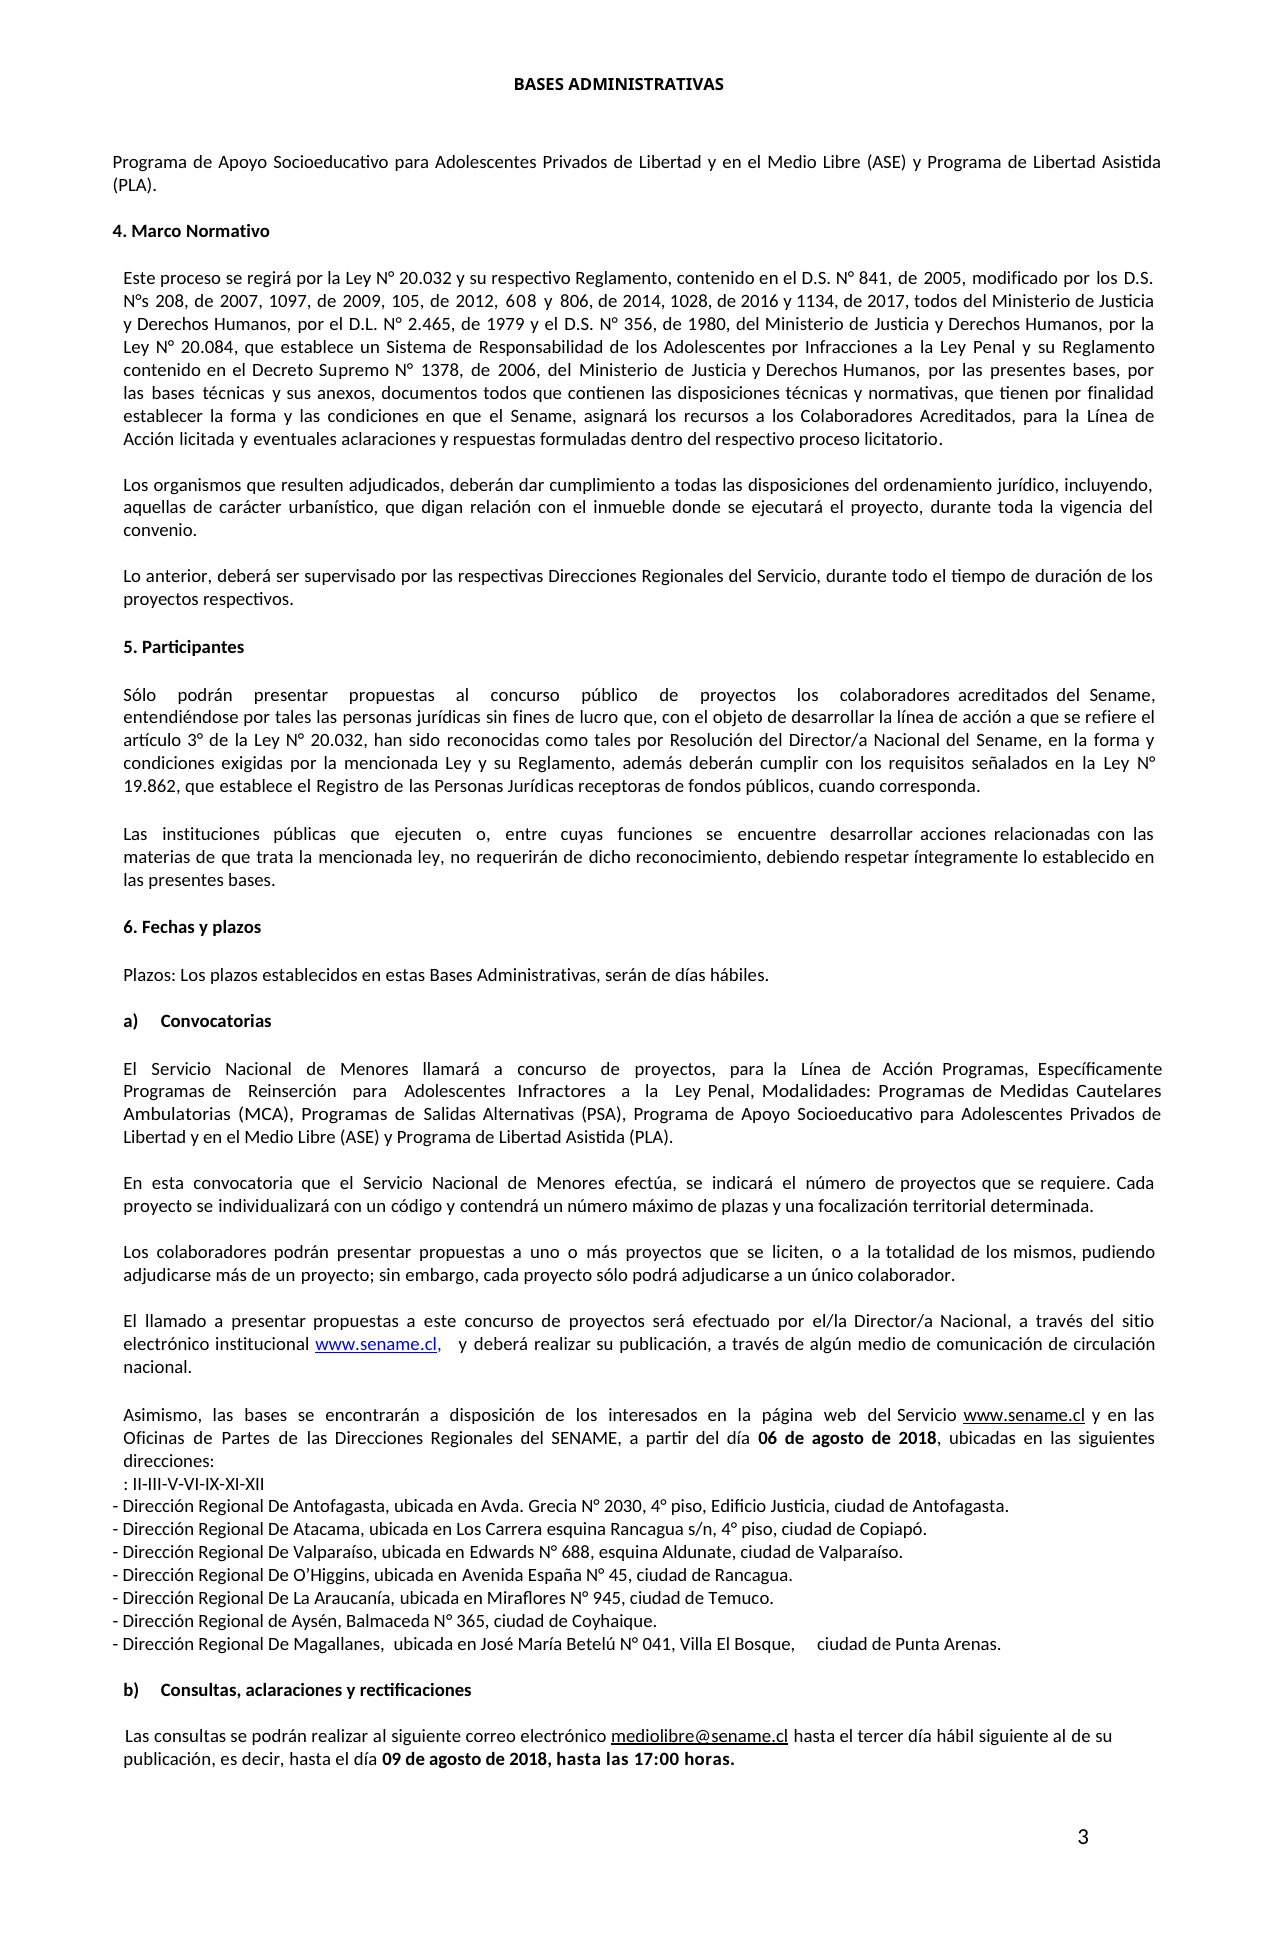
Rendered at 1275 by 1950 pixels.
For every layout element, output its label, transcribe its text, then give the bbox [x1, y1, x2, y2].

list Consultas, aclaraciones y rectificaciones [123, 1678, 921, 1701]
text 5. Participantes [123, 635, 921, 658]
text - Dirección Regional De Atacama, ubicada en Los Carrera esquina Rancagua s/n, 4° piso, ciudad de Copiapó. [112, 1518, 1162, 1541]
list Convocatorias [123, 1009, 522, 1032]
text Lo anterior, deberá ser supervisado por las respectivas Direcciones Regionales del Servicio, durante todo el tiempo de duración de los proyectos respectivos. [123, 564, 1155, 610]
text - Dirección Regional De La Araucanía, ubicada en Miraflores N° 945, ciudad de Temuco. [112, 1586, 1162, 1609]
text El Servicio Nacional de Menores llamará a concurso de proyectos, para la Línea de Acción Programas, Específicamente Programas de Reinserción para Adolescentes Infractores a la Ley Penal, Modalidades: Programas de Medidas Cautelares Ambulatorias (MCA), Programas de Salidas Alternativas (PSA), Programa de Apoyo Socioeducativo para Adolescentes Privados de Libertad y en el Medio Libre (ASE) y Programa de Libertad Asistida (PLA). [123, 1057, 1162, 1148]
text - Dirección Regional de Aysén, Balmaceda N° 365, ciudad de Coyhaique. [112, 1609, 1162, 1632]
text Asimismo, las bases se encontrarán a disposición de los interesados en la página web del Servicio www.sename.cl y en las Oficinas de Partes de las Direcciones Regionales del SENAME, a partir del día 06 de agosto de 2018, ubicadas en las siguientes direcciones: [123, 1403, 1155, 1472]
text 4. Marco Normativo [112, 219, 441, 242]
text - Dirección Regional De Magallanes, ubicada en José María Betelú N° 041, Villa El Bosque, ciudad de Punta Arenas. [112, 1632, 1162, 1655]
text Sólo podrán presentar propuestas al concurso público de proyectos los colaboradores acreditados del Sename, entendiéndose por tales las personas jurídicas sin fines de lucro que, con el objeto de desarrollar la línea de acción a que se refiere el artículo 3° de la Ley N° 20.032, han sido reconocidas como tales por Resolución del Director/a Nacional del Sename, en la forma y condiciones exigidas por la mencionada Ley y su Reglamento, además deberán cumplir con los requisitos señalados en la Ley N° 19.862, que establece el Registro de las Personas Jurídicas receptoras de fondos públicos, cuando corresponda. [123, 683, 1156, 797]
text : II-III-V-VI-IX-XI-XII [123, 1472, 1155, 1495]
text Los colaboradores podrán presentar propuestas a uno o más proyectos que se liciten, o a la totalidad de los mismos, pudiendo adjudicarse más de un proyecto; sin embargo, cada proyecto sólo podrá adjudicarse a un único colaborador. [123, 1241, 1156, 1286]
text Los organismos que resulten adjudicados, deberán dar cumplimiento a todas las disposiciones del ordenamiento jurídico, incluyendo, aquellas de carácter urbanístico, que digan relación con el inmueble donde se ejecutará el proyecto, durante toda la vigencia del convenio. [123, 473, 1155, 541]
text - Dirección Regional De O’Higgins, ubicada en Avenida España N° 45, ciudad de Rancagua. [112, 1563, 1162, 1586]
text En esta convocatoria que el Servicio Nacional de Menores efectúa, se indicará el número de proyectos que se requiere. Cada proyecto se individualizará con un código y contendrá un número máximo de plazas y una focalización territorial determinada. [123, 1171, 1156, 1217]
text Plazos: Los plazos establecidos en estas Bases Administrativas, serán de días hábiles. [123, 963, 1046, 986]
text Las consultas se podrán realizar al siguiente correo electrónico mediolibre@sename.cl hasta el tercer día hábil siguiente al de su publicación, es decir, hasta el día 09 de agosto de 2018, hasta las 17:00 horas. [123, 1724, 1162, 1770]
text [112, 150, 1162, 196]
text Este proceso se regirá por la Ley N° 20.032 y su respectivo Reglamento, contenido en el D.S. N° 841, de 2005, modificado por los D.S. N°s 208, de 2007, 1097, de 2009, 105, de 2012, 608 y 806, de 2014, 1028, de 2016 y 1134, de 2017, todos del Ministerio de Justicia y Derechos Humanos, por el D.L. N° 2.465, de 1979 y el D.S. N° 356, de 1980, del Ministerio de Justicia y Derechos Humanos, por la Ley N° 20.084, que establece un Sistema de Responsabilidad de los Adolescentes por Infracciones a la Ley Penal y su Reglamento contenido en el Decreto Supremo N° 1378, de 2006, del Ministerio de Justicia y Derechos Humanos, por las presentes bases, por las bases técnicas y sus anexos, documentos todos que contienen las disposiciones técnicas y normativas, que tienen por finalidad establecer la forma y las condiciones en que el Sename, asignará los recursos a los Colaboradores Acreditados, para la Línea de Acción licitada y eventuales aclaraciones y respuestas formuladas dentro del respectivo proceso licitatorio. [123, 266, 1155, 450]
text - Dirección Regional De Antofagasta, ubicada en Avda. Grecia N° 2030, 4° piso, Edificio Justicia, ciudad de Antofagasta. [112, 1495, 1162, 1518]
text El llamado a presentar propuestas a este concurso de proyectos será efectuado por el/la Director/a Nacional, a través del sitio electrónico institucional www.sename.cl, y deberá realizar su publicación, a través de algún medio de comunicación de circulación nacional. [123, 1309, 1156, 1378]
text - Dirección Regional De Valparaíso, ubicada en Edwards N° 688, esquina Aldunate, ciudad de Valparaíso. [112, 1541, 1162, 1563]
text 6. Fechas y plazos [123, 916, 655, 938]
text Las instituciones públicas que ejecuten o, entre cuyas funciones se encuentre desarrollar acciones relacionadas con las materias de que trata la mencionada ley, no requerirán de dicho reconocimiento, debiendo respetar íntegramente lo establecido en las presentes bases. [123, 822, 1155, 891]
